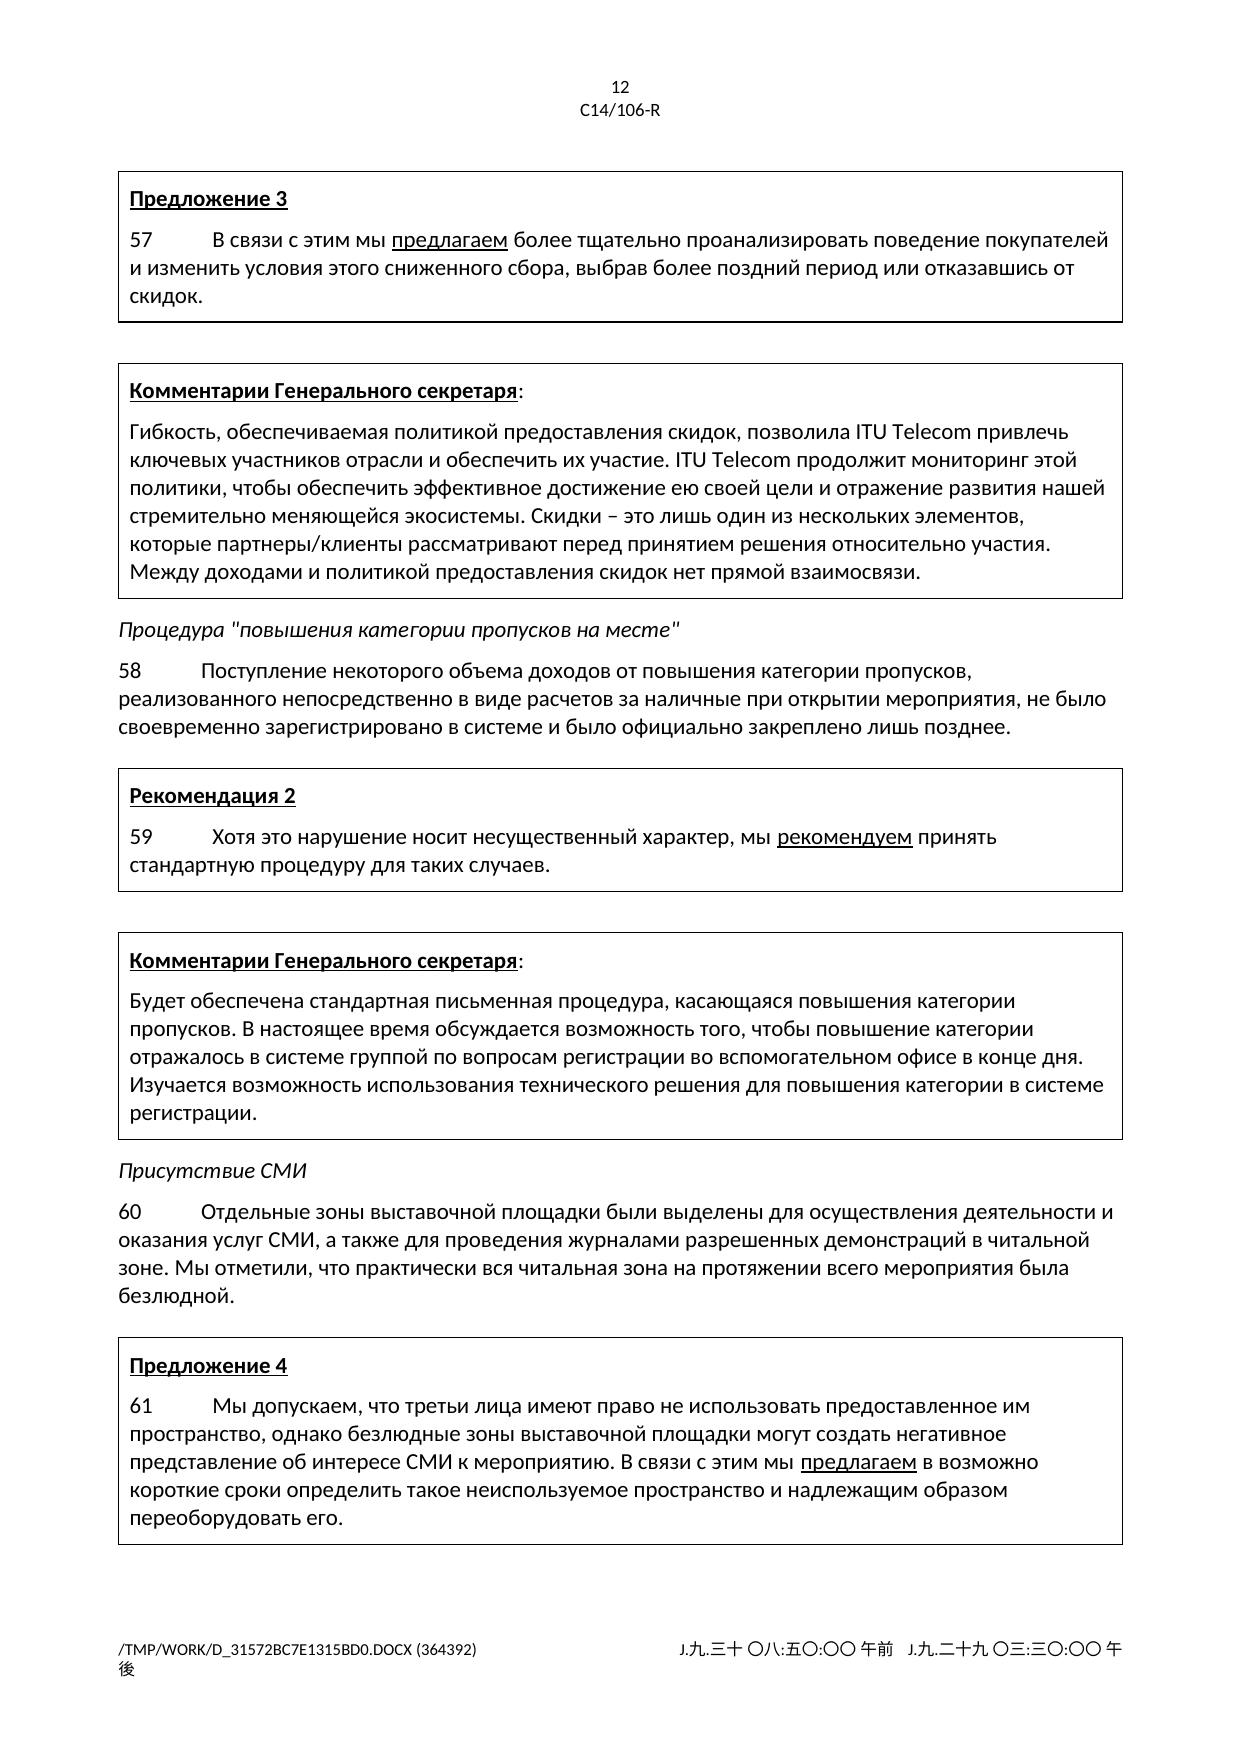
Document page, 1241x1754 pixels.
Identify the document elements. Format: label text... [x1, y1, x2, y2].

table_header Предложение 4 61 Мы допускаем, что третьи лица имеют право не использовать предоставленное им пространство, однако безлюдные зоны выставочной площадки могут создать негативное представление об интересе СМИ к мероприятию. В связи с этим мы предлагаем в возможно короткие сроки определить такое неиспользуемое пространство и надлежащим образом переоборудовать его. [119, 1338, 1122, 1544]
table_header Комментарии Генерального секретаря: Гибкость, обеспечиваемая политикой предоставления скидок, позволила ITU Telecom привлечь ключевых участников отрасли и обеспечить их участие. ITU Telecom продолжит мониторинг этой политики, чтобы обеспечить эффективное достижение ею своей цели и отражение развития нашей стремительно меняющейся экосистемы. Скидки – это лишь один из нескольких элементов, которые партнеры/клиенты рассматривают перед принятием решения относительно участия. Между доходами и политикой предоставления скидок нет прямой взаимосвязи. [119, 364, 1122, 598]
table_header Предложение 3 57 В связи с этим мы предлагаем более тщательно проанализировать поведение покупателей и изменить условия этого сниженного сбора, выбрав более поздний период или отказавшись от скидок. [119, 172, 1122, 321]
text 60 Отдельные зоны выставочной площадки были выделены для осуществления деятельности и оказания услуг СМИ, а также для проведения журналами разрешенных демонстраций в читальной зоне. Мы отметили, что практически вся читальная зона на протяжении всего мероприятия была безлюдной. [118, 1197, 1122, 1309]
table_header Комментарии Генерального секретаря: Будет обеспечена стандартная письменная процедура, касающаяся повышения категории пропусков. В настоящее время обсуждается возможность того, чтобы повышение категории отражалось в системе группой по вопросам регистрации во вспомогательном офисе в конце дня. Изучается возможность использования технического решения для повышения категории в системе регистрации. [119, 933, 1122, 1139]
subtitle Присутствие СМИ [118, 1157, 1122, 1184]
text 58 Поступление некоторого объема доходов от повышения категории пропусков, реализованного непосредственно в виде расчетов за наличные при открытии мероприятия, не было своевременно зарегистрировано в системе и было официально закреплено лишь позднее. [118, 656, 1122, 740]
subtitle Процедура "повышения категории пропусков на месте" [118, 615, 1122, 643]
table_header Рекомендация 2 59 Хотя это нарушение носит несущественный характер, мы рекомендуем принять стандартную процедуру для таких случаев. [119, 769, 1122, 891]
